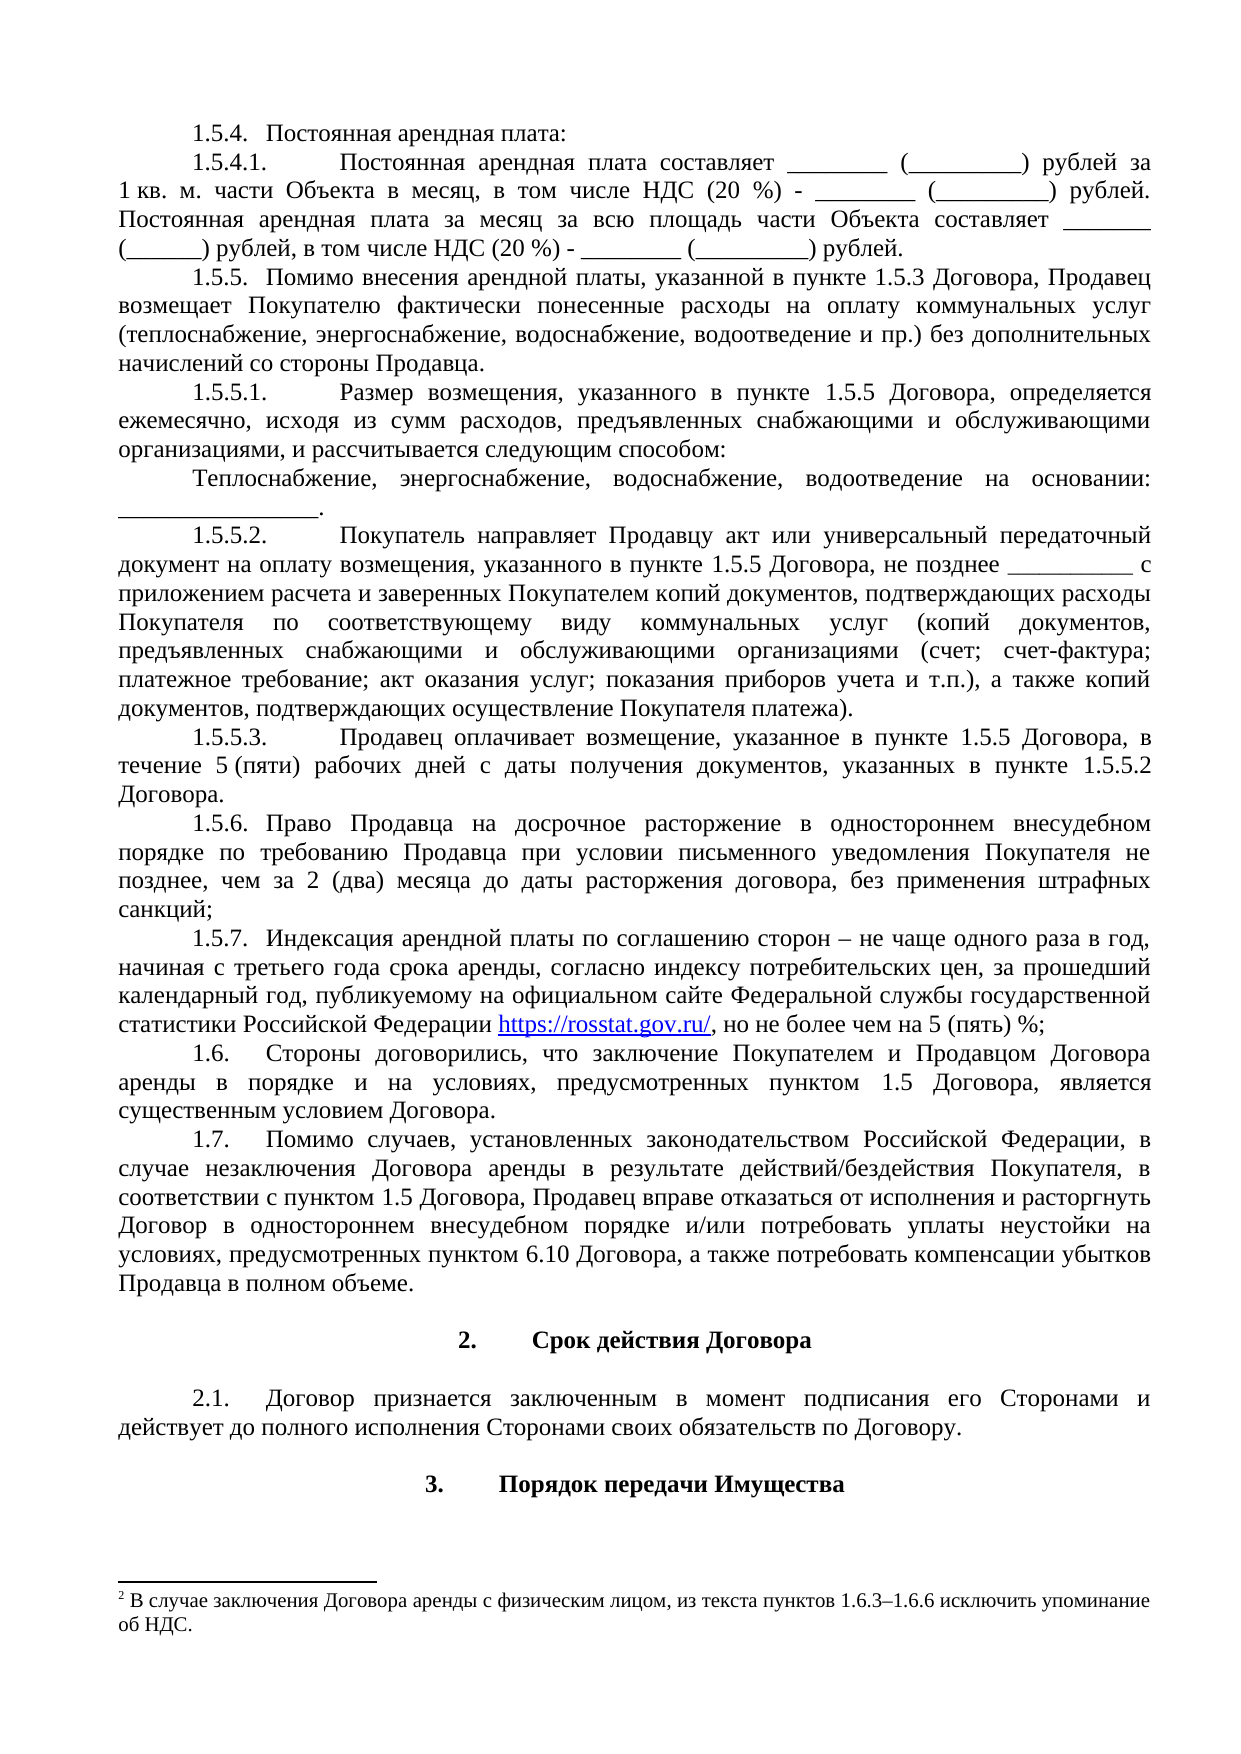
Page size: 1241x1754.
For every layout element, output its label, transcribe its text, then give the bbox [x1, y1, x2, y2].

list Постоянная арендная плата: [118, 118, 1152, 147]
list Помимо случаев, установленных законодательством Российской Федерации, в случае незаключения Договора аренды в результате действий/бездействия Покупателя, в соответствии с пунктом 1.6 Договора, Продавец вправе отказаться от исполнения и расторгнуть Договор в одностороннем внесудебном порядке и/или потребовать уплаты неустойки на условиях, предусмотренных пунктом 6.10 Договора, а также потребовать компенсации убытков Продавца в полном объеме. [118, 1124, 1152, 1297]
text Теплоснабжение, энергоснабжение, водоснабжение, водоотведение на основании: ________________. [118, 463, 1152, 521]
list Срок действия Договора [118, 1326, 1152, 1354]
list Индексация арендной платы по соглашению сторон – не чаще одного раза в год, начиная с третьего года срока аренды, согласно индексу потребительских цен, за прошедший календарный год, публикуемому на официальном сайте Федеральной службы государственной статистики Российской Федерации https://rosstat.gov.ru/, но не более чем на 5 (пять) %; [118, 923, 1152, 1038]
list Постоянная арендная плата составляет ________ (_________) рублей за 1 кв. м. части Объекта в месяц, в том числе НДС (20 %) - ________ (_________) рублей. Постоянная арендная плата за месяц за всю площадь части Объекта составляет _______ (______) рублей, в том числе НДС (20 %) - ________ (_________) рублей. [118, 147, 1152, 262]
list Стороны договорились, что заключение Покупателем и Продавцом Договора аренды в порядке и на условиях, предусмотренных пунктом 1.5 Договора, является существенным условием Договора. [118, 1038, 1152, 1124]
list Покупатель направляет Продавцу акт или универсальный передаточный документ на оплату возмещения, указанного в пункте 1.5.5 Договора, не позднее ____________ с приложением расчета и заверенных Покупателем копий документов, подтверждающих расходы Покупателя по соответствующему виду коммунальных услуг (копий документов, предъявленных снабжающими и обслуживающими организациями (счет; счет-фактура; платежное требование; акт оказания услуг; показания приборов учета и т.п.), а также копий документов, подтверждающих осуществление Покупателя платежа). [118, 521, 1152, 722]
list Размер возмещения, указанного в пункте 1.5.5 Договора, определяется ежемесячно, исходя из сумм расходов, предъявленных снабжающими и обслуживающими организациями, и рассчитывается следующим способом: [118, 377, 1152, 463]
list Порядок передачи Имущества [118, 1469, 1152, 1498]
list Договор признается заключенным в момент подписания его Сторонами и действует до полного исполнения Сторонами своих обязательств по Договору. [118, 1383, 1152, 1441]
list Продавец оплачивает возмещение, указанное в пункте 1.5.5 Договора, в течение 5 (пяти) рабочих дней с даты получения документов, указанных в пункте 1.5.5.2 Договора. [118, 722, 1152, 808]
list Право Продавца на досрочное расторжение в одностороннем внесудебном порядке по требованию Продавца при условии письменного уведомления Покупателя не позднее, чем за 2 (два) месяца до даты расторжения договора, без применения штрафных санкций; [118, 808, 1152, 923]
list Помимо внесения арендной платы, указанной в пункте 1.5.3 Договора, Продавец возмещает Покупателю фактически понесенные расходы на оплату коммунальных услуг (теплоснабжение, энергоснабжение, водоснабжение, водоотведение и пр.) без дополнительных начислений со стороны Продавца. [118, 262, 1152, 377]
